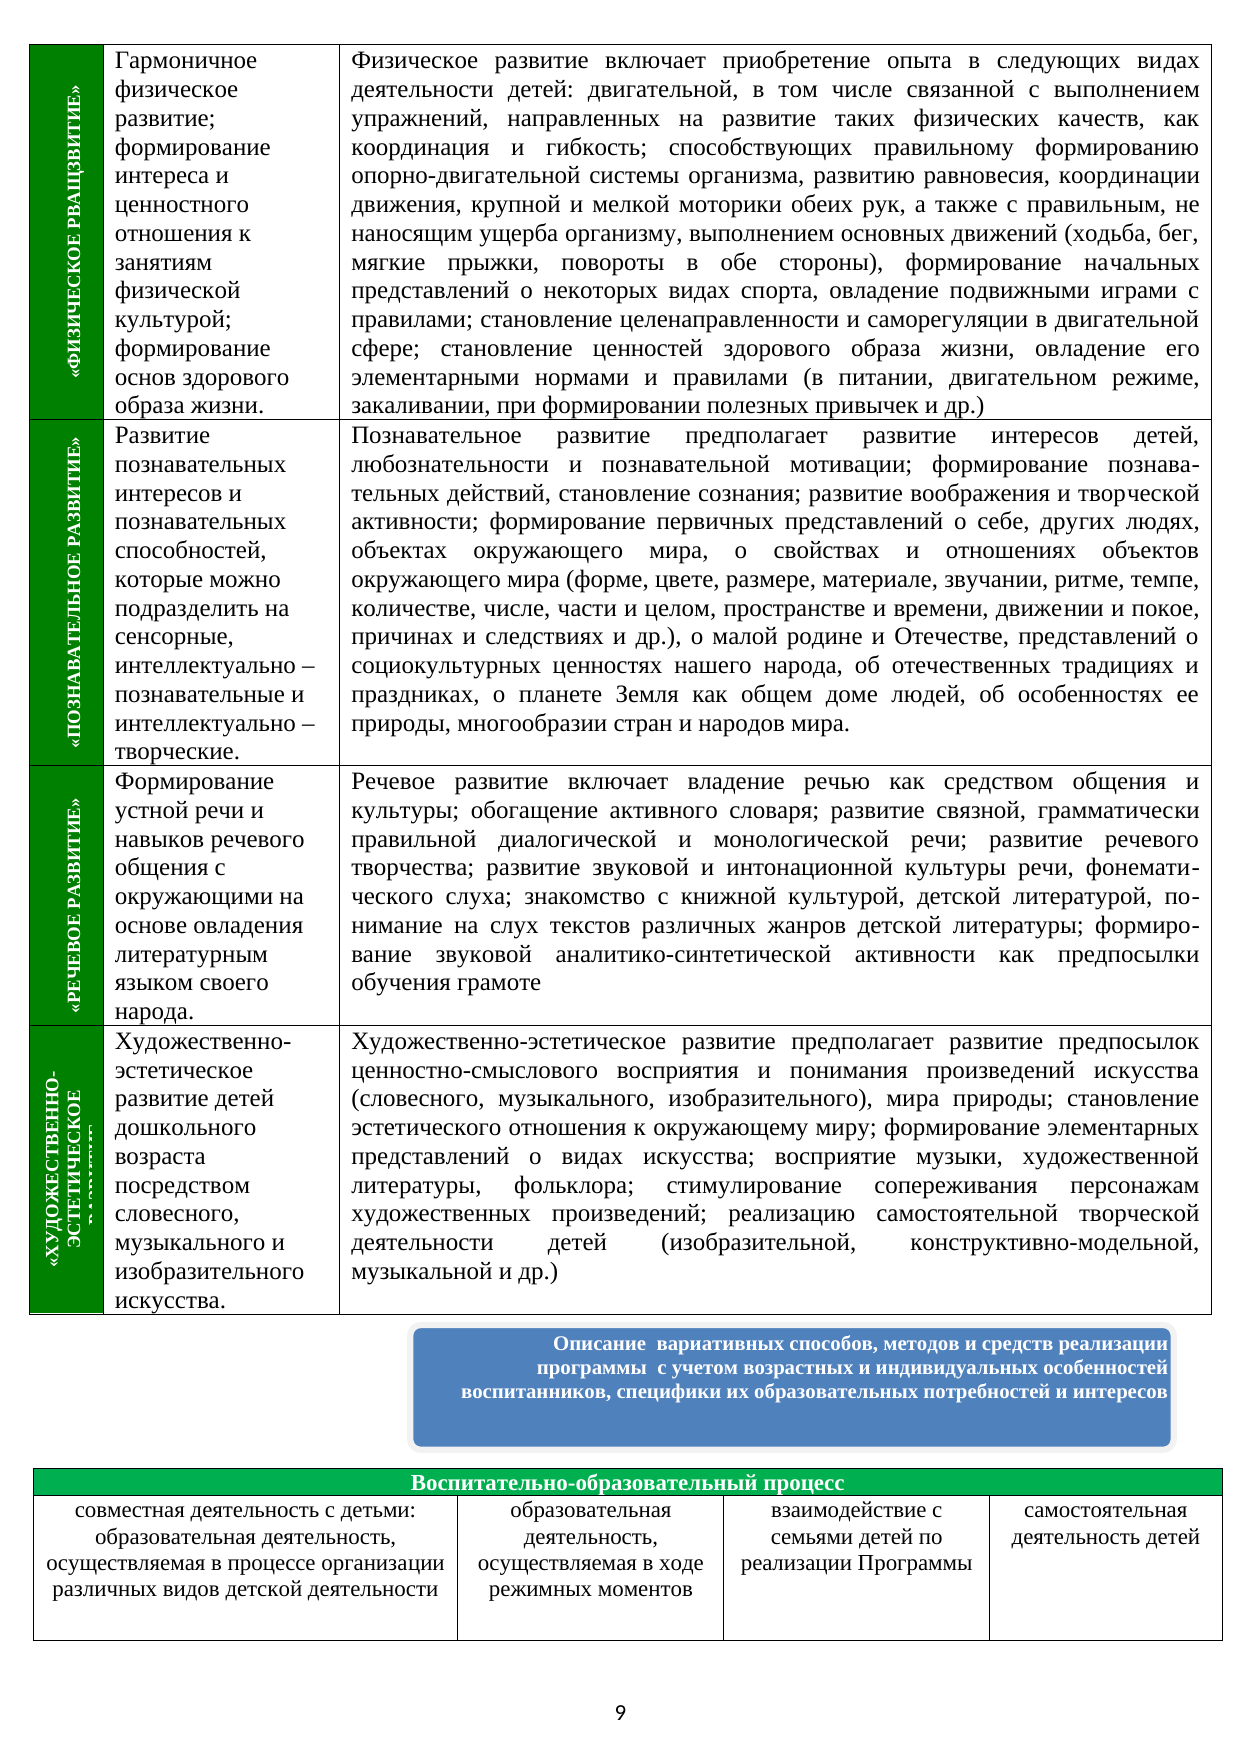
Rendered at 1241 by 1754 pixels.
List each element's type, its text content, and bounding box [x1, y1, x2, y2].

table_cell Художественно-эстетическое развитие детей дошкольного возраста посредством словесного, музыкального и изобразительного искусства. [104, 1026, 339, 1313]
table_cell Физическое развитие включает приобретение опыта в следующих видах деятельности детей: двигательной, в том числе связанной с выполнением упражнений, направленных на развитие таких физических качеств, как координация и гибкость; способствующих правильному формированию опорно-двигательной системы организма, развитию равновесия, координации движения, крупной и мелкой моторики обеих рук, а также с правильным, не наносящим ущерба организму, выполнением основных движений (ходьба, бег, мягкие прыжки, повороты в обе стороны), формирование начальных представлений о некоторых видах спорта, овладение подвижными играми с правилами; становление целенаправленности и саморегуляции в двигательной сфере; становление ценностей здорового образа жизни, овладение его элементарными нормами и правилами (в питании, двигательном режиме, закаливании, при формировании полезных привычек и др.) [340, 45, 1211, 419]
table_cell Речевое развитие включает владение речью как средством общения и культуры; обогащение активного словаря; развитие связной, грамматически правильной диалогической и монологической речи; развитие речевого творчества; развитие звуковой и интонационной культуры речи, фонематического слуха; знакомство с книжной культурой, детской литературой, понимание на слух текстов различных жанров детской литературы; формирование звуковой аналитико-синтетической активности как предпосылки обучения грамоте [340, 766, 1211, 1025]
table_cell Познавательное развитие предполагает развитие интересов детей, любознательности и познавательной мотивации; формирование познавательных действий, становление сознания; развитие воображения и творческой активности; формирование первичных представлений о себе, других людях, объектах окружающего мира, о свойствах и отношениях объектов окружающего мира (форме, цвете, размере, материале, звучании, ритме, темпе, количестве, числе, части и целом, пространстве и времени, движении и покое, причинах и следствиях и др.), о малой родине и Отечестве, представлений о социокультурных ценностях нашего народа, об отечественных традициях и праздниках, о планете Земля как общем доме людей, об особенностях ее природы, многообразии стран и народов мира. [340, 420, 1211, 765]
table_cell самостоятельная деятельность детей [990, 1496, 1222, 1640]
table_cell «ПОЗНАВАТЕЛЬНОЕ РАЗВИТИЕ» [30, 420, 103, 765]
table_cell Художественно-эстетическое развитие предполагает развитие предпосылок ценностно-смыслового восприятия и понимания произведений искусства (словесного, музыкального, изобразительного), мира природы; становление эстетического отношения к окружающему миру; формирование элементарных представлений о видах искусства; восприятие музыки, художественной литературы, фольклора; стимулирование сопереживания персонажам художественных произведений; реализацию самостоятельной творческой деятельности детей (изобразительной, конструктивно-модельной, музыкальной и др.) [340, 1026, 1211, 1313]
table_cell «РЕЧЕВОЕ РАЗВИТИЕ» [30, 766, 103, 1025]
table_cell Развитие познавательных интересов и познавательных способностей, которые можно подразделить на сенсорные, интеллектуально – познавательные и интеллектуально – творческие. [104, 420, 339, 765]
table_cell Гармоничное физическое развитие; формирование интереса и ценностного отношения к занятиям физической культурой; формирование основ здорового образа жизни. [104, 45, 339, 419]
table_cell «ФИЗИЧЕСКОЕ РВАЩЗВИТИЕ» «ФИЗИЧЕСКОЕ РАЗВИТИЕ» [30, 45, 103, 419]
table_cell взаимодействие с семьями детей по реализации Программы [724, 1496, 989, 1640]
table_cell образовательная деятельность, осуществляемая в ходе режимных моментов [458, 1496, 723, 1640]
table_cell «ХУДОЖЕСТВЕННО-ЭСТЕТИЧЕСКОЕ РАЗВИТИЕ» [30, 1026, 103, 1313]
table_cell совместная деятельность с детьми: образовательная деятельность, осуществляемая в процессе организации различных видов детской деятельности [34, 1496, 457, 1640]
table_cell Формирование устной речи и навыков речевого общения с окружающими на основе овладения литературным языком своего народа. [104, 766, 339, 1025]
table_header Воспитательно-образовательный процесс [34, 1469, 1222, 1495]
